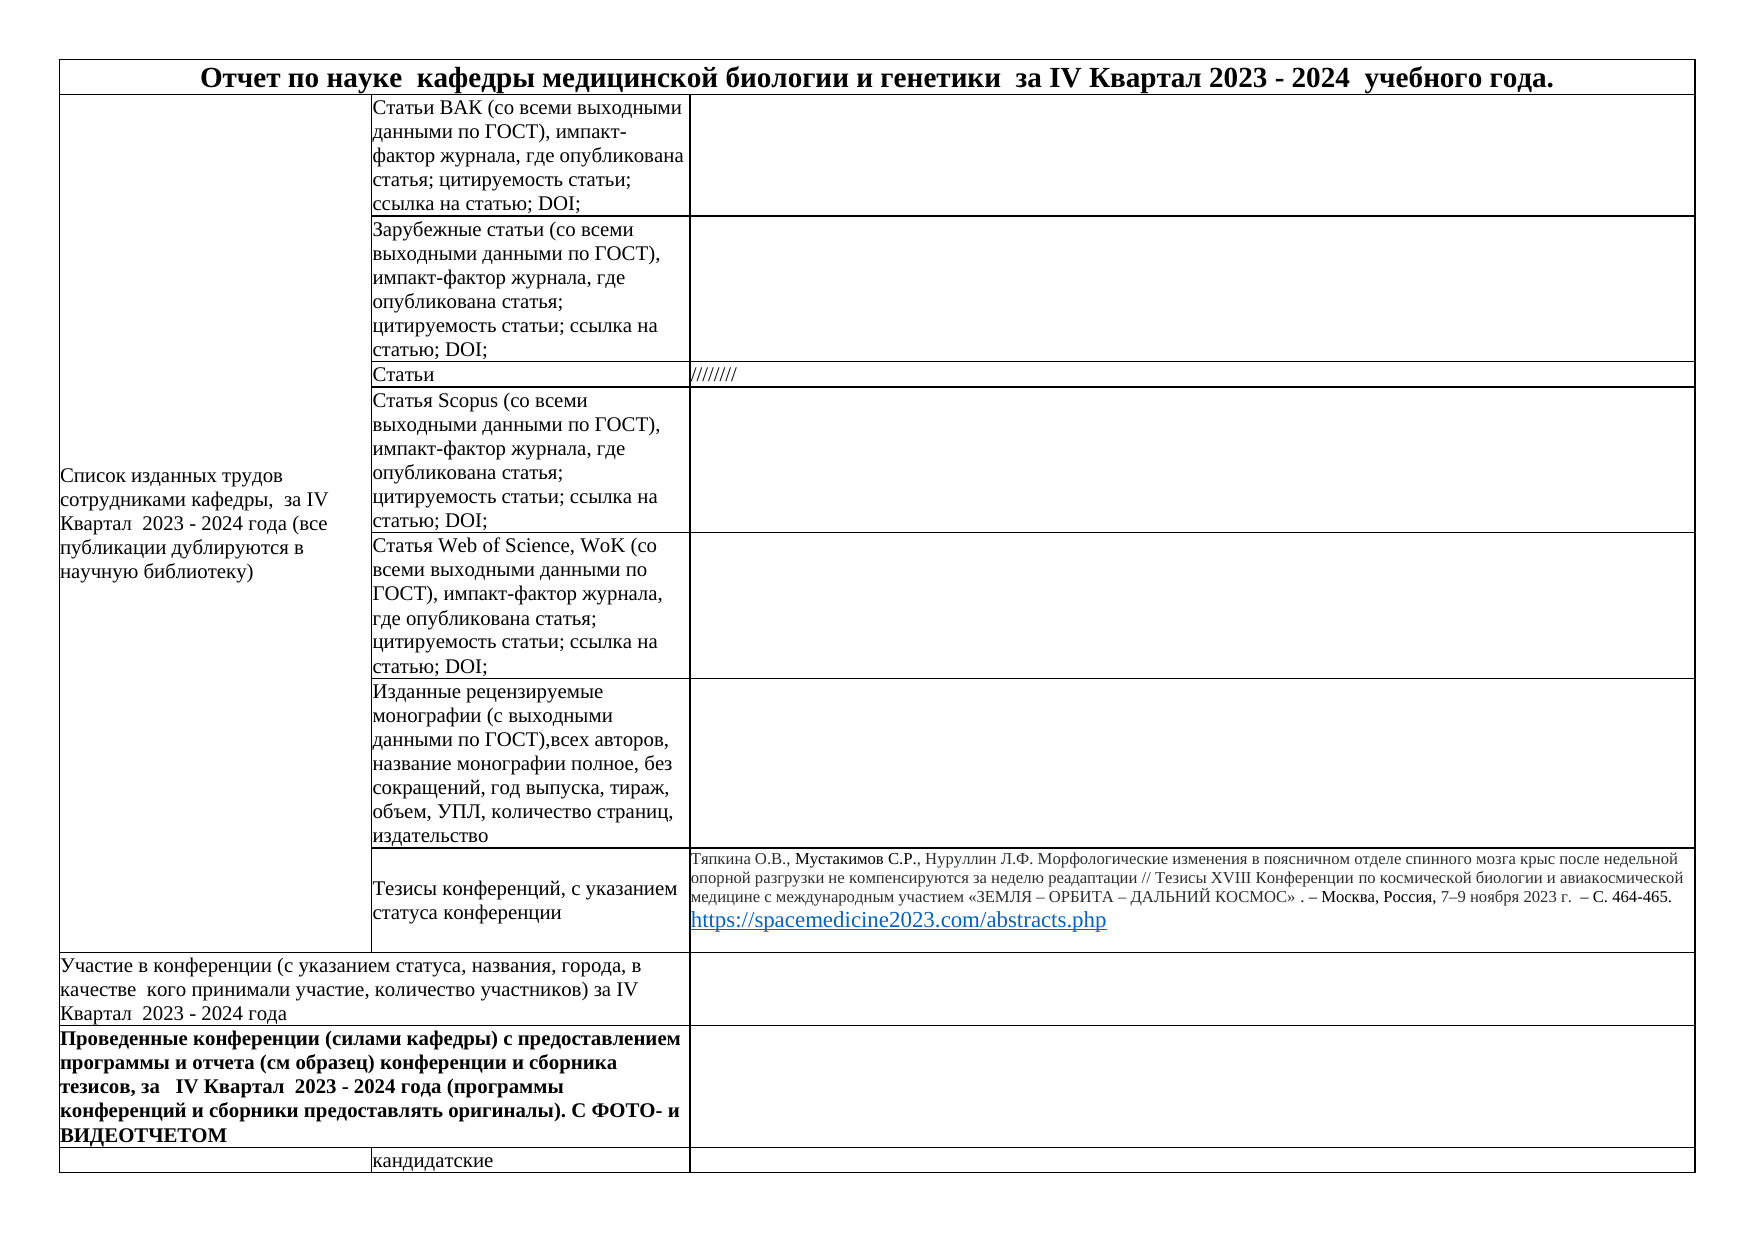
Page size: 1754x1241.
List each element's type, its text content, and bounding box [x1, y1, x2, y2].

table_cell Проведенные конференции (силами кафедры) с предоставлением программы и отчета (см образец) конференции и сборника тезисов, за IV Квартал 2023 - 2024 года (программы конференций и сборники предоставлять оригиналы). С ФОТО- и ВИДЕОТЧЕТОМ [60, 1026, 689, 1147]
table_cell [691, 1026, 1694, 1147]
table_cell кандидатские [372, 1148, 689, 1172]
table_cell [691, 217, 1694, 361]
table_cell Изданные рецензируемые монографии (с выходными данными по ГОСТ),всех авторов, название монографии полное, без сокращений, год выпуска, тираж, объем, УПЛ, количество страниц, издательство [372, 679, 689, 847]
table_cell Список изданных трудов сотрудниками кафедры, за IV Квартал 2023 - 2024 года (все публикации дублируются в научную библиотеку) [60, 95, 371, 952]
table_cell [691, 679, 1694, 847]
table_cell Зарубежные статьи (со всеми выходными данными по ГОСТ), импакт-фактор журнала, где опубликована статья; цитируемость статьи; ссылка на статью; DOI; [372, 217, 689, 361]
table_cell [60, 1148, 371, 1172]
table_cell Статья Web of Science, WoK (со всеми выходными данными по ГОСТ), импакт-фактор журнала, где опубликована статья; цитируемость статьи; ссылка на статью; DOI; [372, 533, 689, 678]
table_cell [691, 533, 1694, 678]
table_cell Тяпкина О.В., Мустакимов С.Р., Нуруллин Л.Ф. Морфологические изменения в поясничном отделе спинного мозга крыс после недельной опорной разгрузки не компенсируются за неделю реадаптации // Тезисы XVIII Конференции по космической биологии и авиакосмической медицине с международным участием «ЗЕМЛЯ – ОРБИТА – ДАЛЬНИЙ КОСМОС» . – Москва, Россия, 7–9 ноября 2023 г. – С. 464-465. https://spacemedicine2023.com/abstracts.php [691, 849, 1694, 952]
table_cell Тезисы конференций, с указанием статуса конференции [372, 849, 689, 952]
table_cell Статья Scopus (со всеми выходными данными по ГОСТ), импакт-фактор журнала, где опубликована статья; цитируемость статьи; ссылка на статью; DOI; [372, 388, 689, 532]
table_cell Участие в конференции (с указанием статуса, названия, города, в качестве кого принимали участие, количество участников) за IV Квартал 2023 - 2024 года [60, 953, 689, 1025]
table_cell [691, 388, 1694, 532]
table_cell //////// [691, 362, 1694, 386]
table_cell [691, 95, 1694, 215]
table_cell Статьи ВАК (со всеми выходными данными по ГОСТ), импакт-фактор журнала, где опубликована статья; цитируемость статьи; ссылка на статью; DOI; [372, 95, 689, 215]
table_cell [691, 1148, 1694, 1172]
table_header Отчет по науке кафедры медицинской биологии и генетики за IV Квартал 2023 - 2024 учебного года. [60, 60, 1694, 94]
table_cell Статьи [372, 362, 689, 386]
table_cell [691, 953, 1694, 1025]
